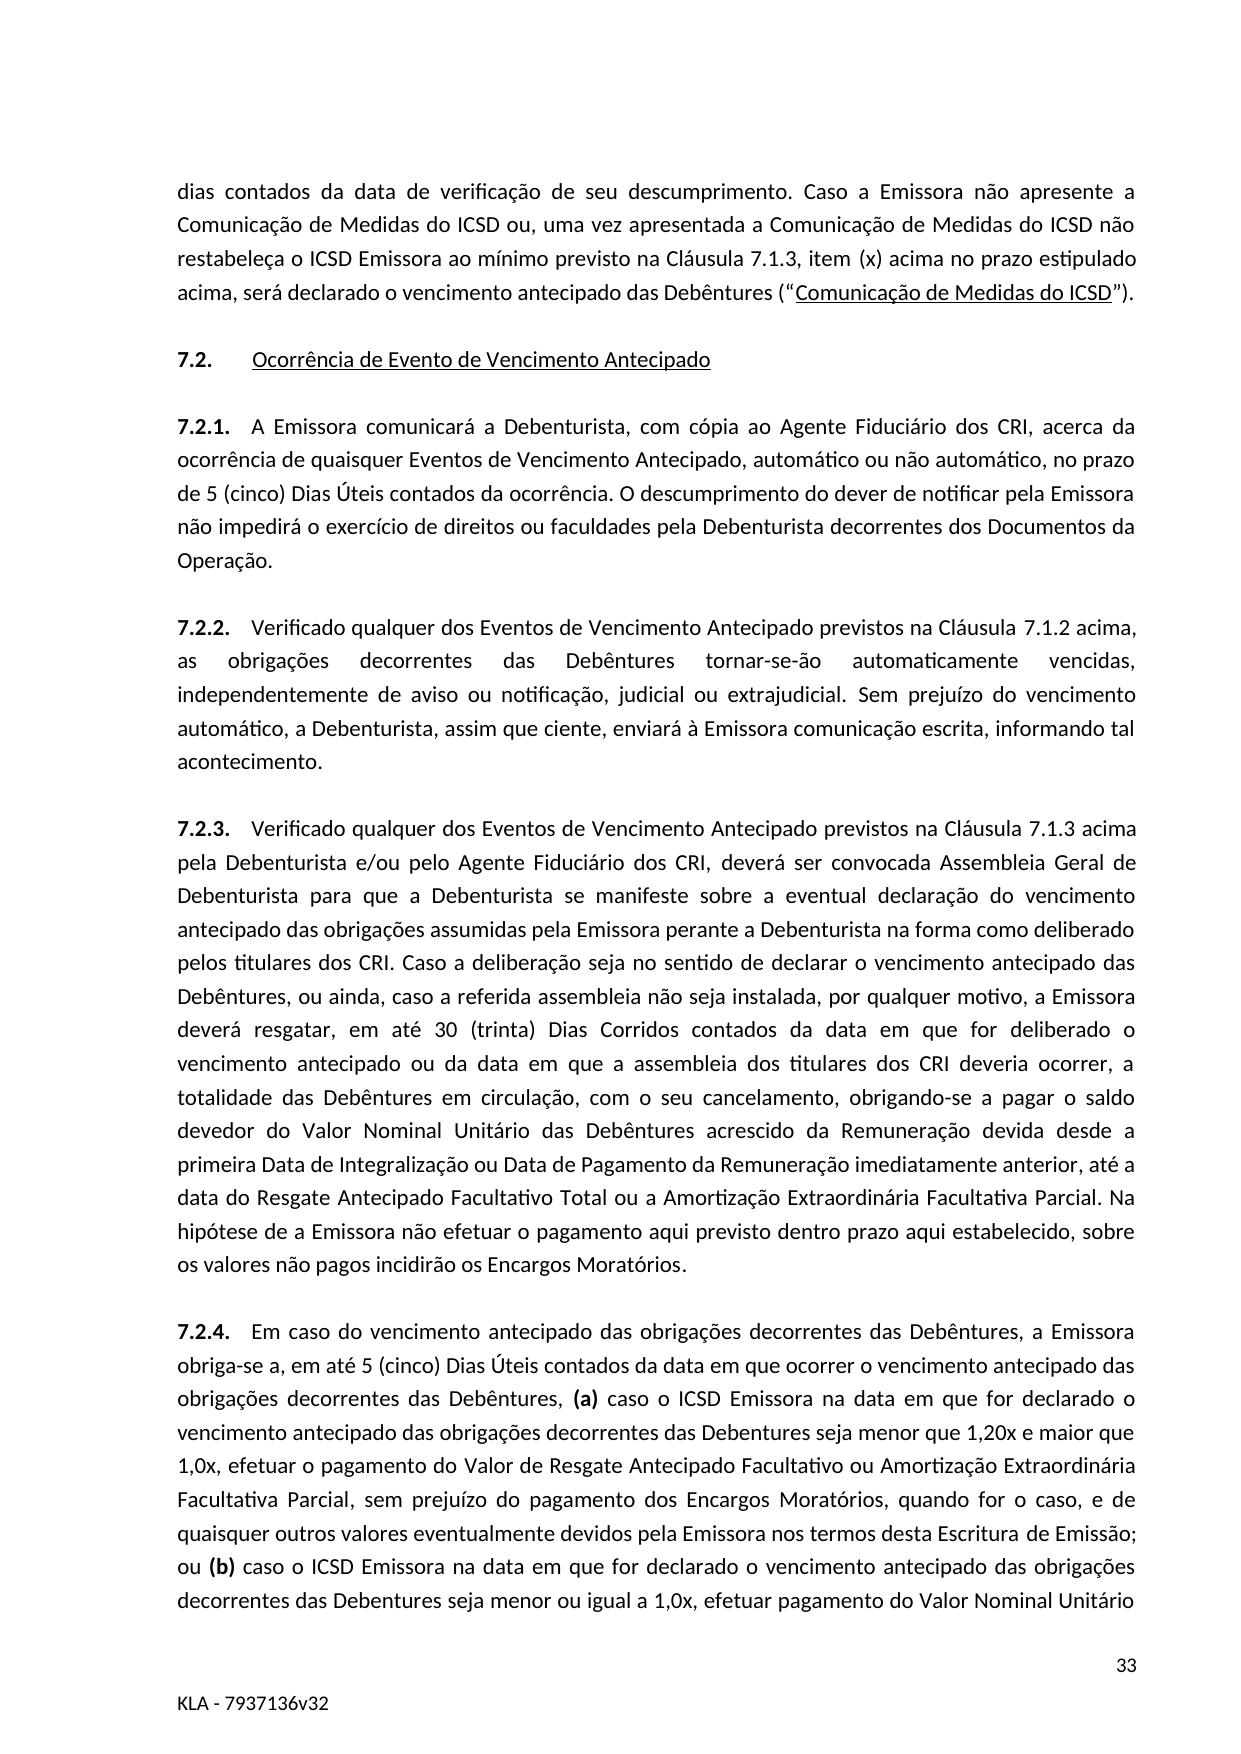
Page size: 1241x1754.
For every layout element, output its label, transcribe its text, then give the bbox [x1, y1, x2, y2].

list A Emissora comunicará a Debenturista, com cópia ao Agente Fiduciário dos CRI, acerca da ocorrência de quaisquer Eventos de Vencimento Antecipado, automático ou não automático, no prazo de 5 (cinco) Dias Úteis contados da ocorrência. O descumprimento do dever de notificar pela Emissora não impedirá o exercício de direitos ou faculdades pela Debenturista decorrentes dos Documentos da Operação. [177, 412, 1137, 574]
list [177, 177, 1137, 306]
list Ocorrência de Evento de Vencimento Antecipado [177, 345, 1137, 373]
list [177, 1317, 1137, 1614]
list Verificado qualquer dos Eventos de Vencimento Antecipado previstos na Cláusula 7.1.3 acima pela Debenturista e/ou pelo Agente Fiduciário dos CRI, deverá ser convocada Assembleia Geral de Debenturista para que a Debenturista se manifeste sobre a eventual declaração do vencimento antecipado das obrigações assumidas pela Emissora perante a Debenturista na forma como deliberado pelos titulares dos CRI. Caso a deliberação seja no sentido de declarar o vencimento antecipado das Debêntures, ou ainda, caso a referida assembleia não seja instalada, por qualquer motivo, a Emissora deverá resgatar, em até 30 (trinta) Dias Corridos contados da data em que for deliberado o vencimento antecipado ou da data em que a assembleia dos titulares dos CRI deveria ocorrer, a totalidade das Debêntures em circulação, com o seu cancelamento, obrigando-se a pagar o saldo devedor do Valor Nominal Unitário das Debêntures acrescido da Remuneração devida desde a primeira Data de Integralização ou Data de Pagamento da Remuneração imediatamente anterior, até a data do Resgate Antecipado Facultativo Total ou a Amortização Extraordinária Facultativa Parcial. Na hipótese de a Emissora não efetuar o pagamento aqui previsto dentro prazo aqui estabelecido, sobre os valores não pagos incidirão os Encargos Moratórios. [177, 814, 1137, 1278]
list Verificado qualquer dos Eventos de Vencimento Antecipado previstos na Cláusula 7.1.2 acima, as obrigações decorrentes das Debêntures tornar-se-ão automaticamente vencidas, independentemente de aviso ou notificação, judicial ou extrajudicial. Sem prejuízo do vencimento automático, a Debenturista, assim que ciente, enviará à Emissora comunicação escrita, informando tal acontecimento. [177, 613, 1137, 775]
